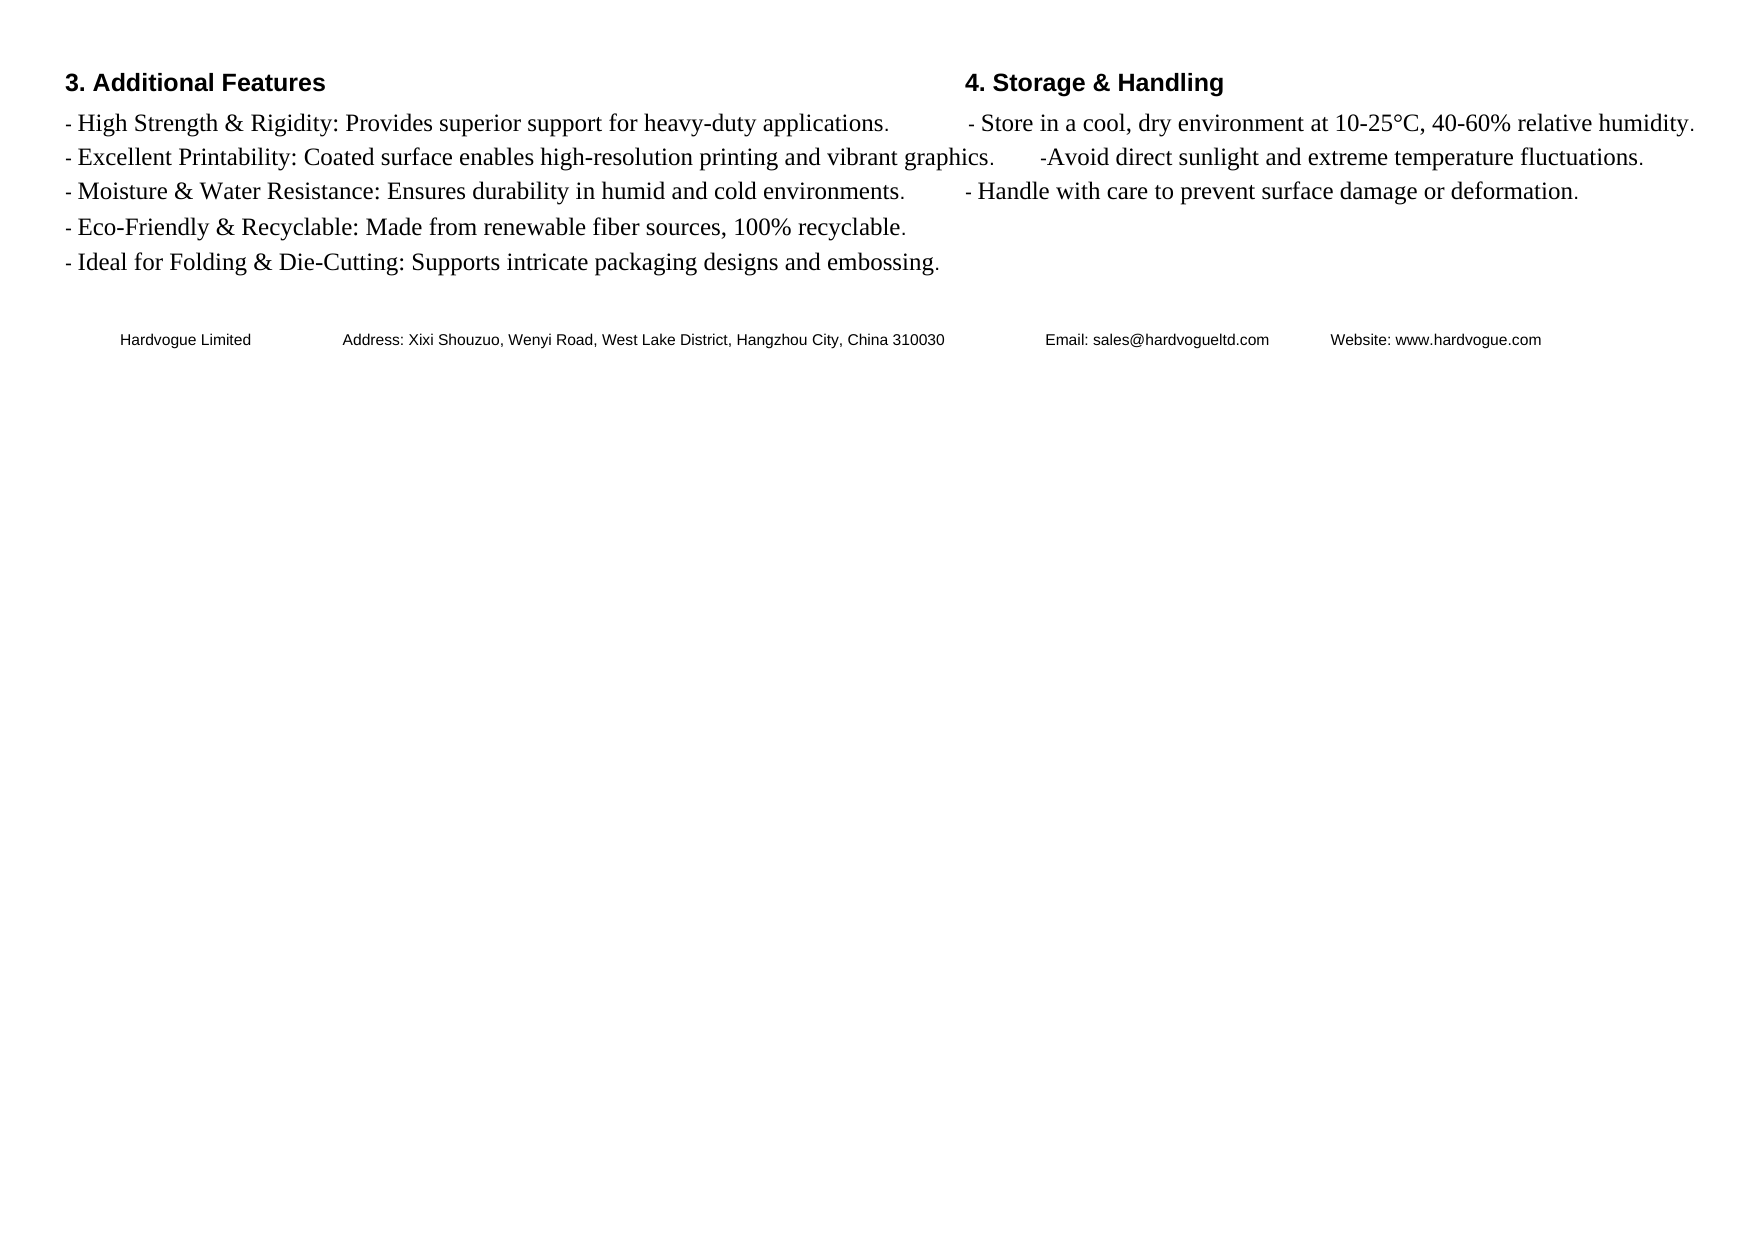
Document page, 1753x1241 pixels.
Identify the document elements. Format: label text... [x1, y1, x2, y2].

text - Ideal for Folding & Die-Cutting: Supports intricate packaging designs and embossing. [65, 251, 1742, 276]
text - High Strength & Rigidity: Provides superior support for heavy-duty applications. - Store in a cool, dry environment at 10-25°C, 40-60% relative humidity. [65, 111, 1742, 136]
text 3. Additional Features 4. Storage & Handling [65, 68, 1742, 98]
text - Moisture & Water Resistance: Ensures durability in humid and cold environments. - Handle with care to prevent surface damage or deformation. [65, 179, 1742, 205]
text Hardvogue Limited Address: Xixi Shouzuo, Wenyi Road, West Lake District, Hangzhou City, China 310030 Email: sales@hardvogueltd.com Website: www.hardvogue.com [120, 330, 1742, 349]
text - Excellent Printability: Coated surface enables high-resolution printing and vibrant graphics. -Avoid direct sunlight and extreme temperature fluctuations. [65, 145, 1742, 171]
text - Eco-Friendly & Recyclable: Made from renewable fiber sources, 100% recyclable. [65, 216, 1742, 240]
